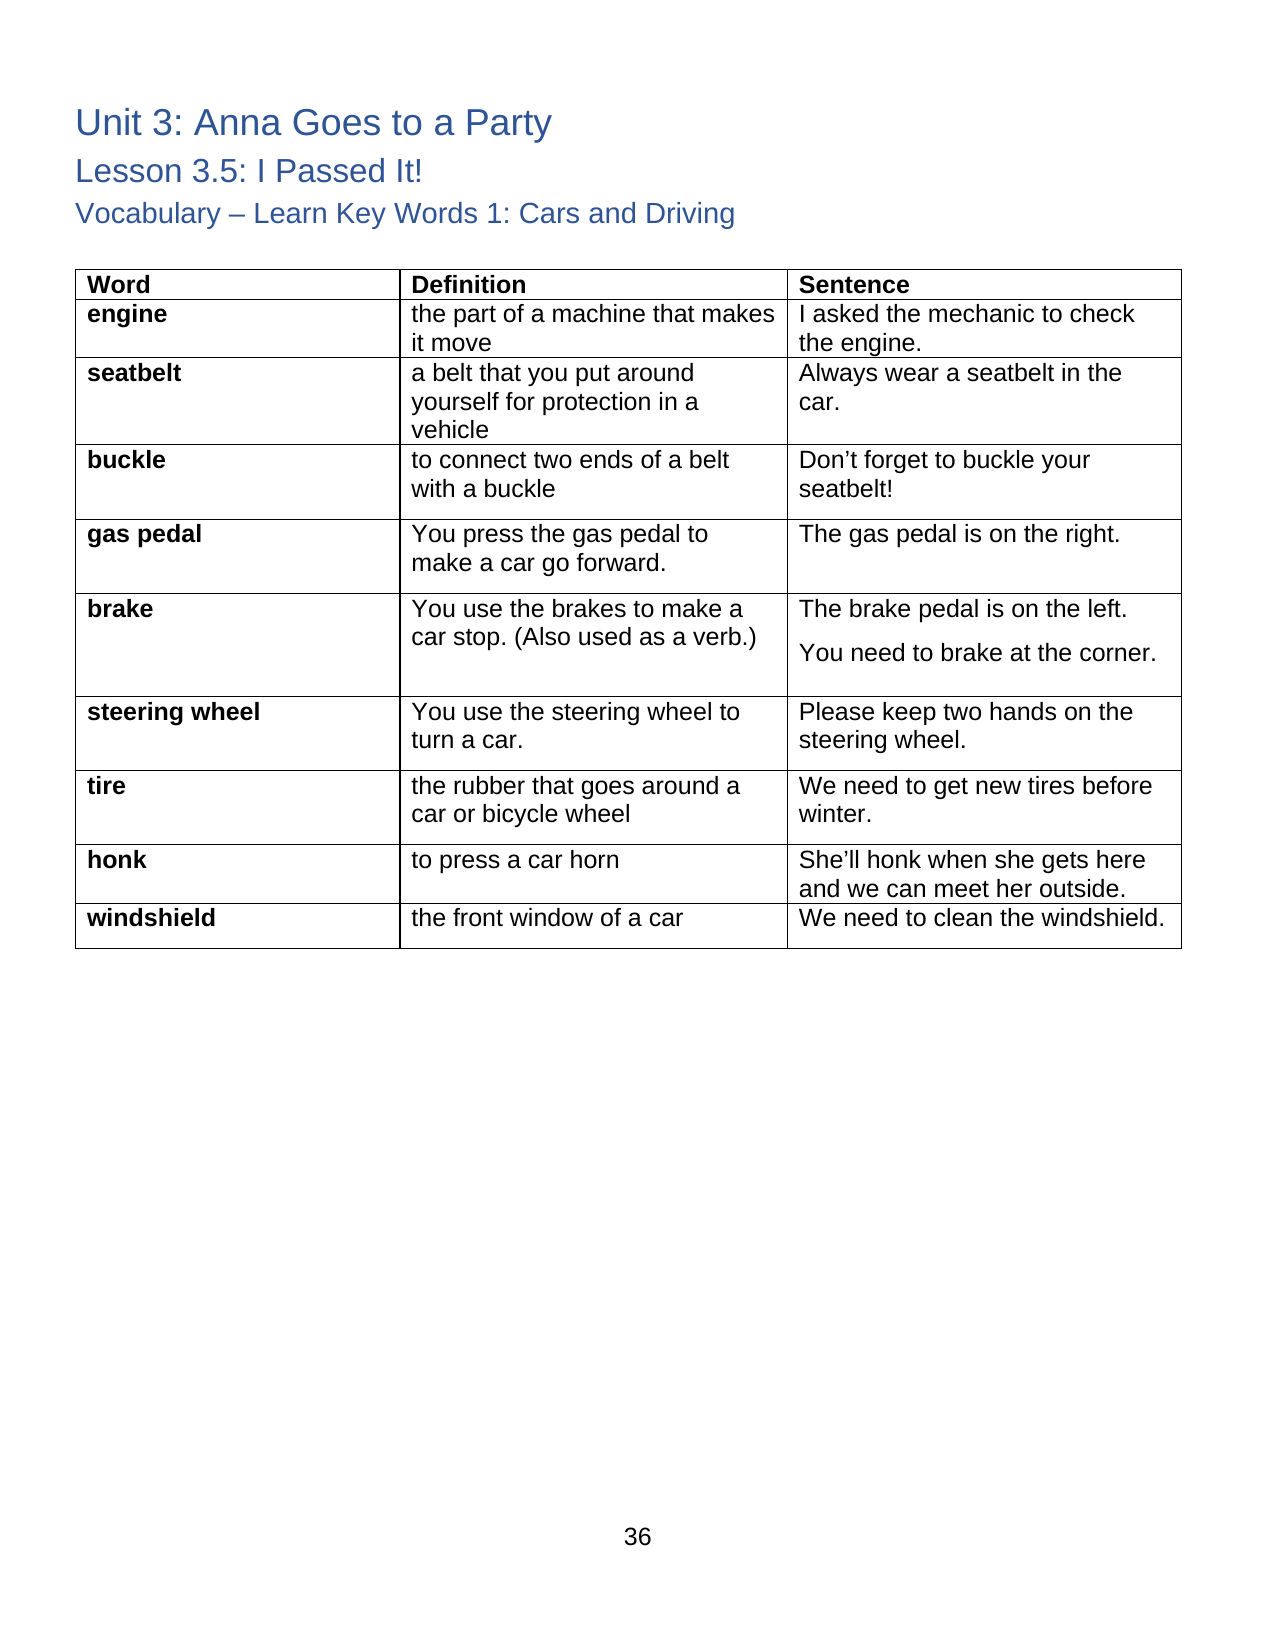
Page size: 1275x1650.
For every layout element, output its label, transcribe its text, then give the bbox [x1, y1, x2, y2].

table_cell brake [76, 594, 399, 696]
table_cell The gas pedal is on the right. [788, 520, 1181, 593]
table_cell the part of a machine that makes it move [492, 300, 787, 357]
table_cell Always wear a seatbelt in the car. [788, 358, 1181, 444]
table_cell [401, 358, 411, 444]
table_cell to connect two ends of a belt with a buckle [401, 445, 787, 518]
table_cell engine [76, 300, 399, 357]
table_cell buckle [76, 445, 399, 518]
table_cell Please keep two hands on the steering wheel. [788, 697, 1181, 770]
subtitle Vocabulary – Learn Key Words 1: Cars and Driving [75, 196, 1200, 266]
table_cell Don’t forget to buckle your seatbelt! [788, 445, 1181, 518]
subtitle Lesson 3.5: I Passed It! [75, 151, 1200, 189]
table_cell to press a car horn [401, 845, 787, 902]
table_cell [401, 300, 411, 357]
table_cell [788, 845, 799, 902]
table_cell tire [76, 771, 399, 844]
table_cell the front window of a car [401, 904, 787, 948]
table_cell The brake pedal is on the left. You need to brake at the corner. [788, 594, 1181, 696]
table_cell seatbelt [76, 358, 399, 444]
table_header Word [76, 270, 399, 298]
table_cell a belt that you put around yourself for protection in a vehicle [489, 358, 787, 444]
table_cell gas pedal [76, 520, 399, 593]
table_cell the rubber that goes around a car or bicycle wheel [401, 771, 787, 844]
table_cell windshield [76, 904, 399, 948]
table_cell I asked the mechanic to check the engine. [922, 300, 1181, 357]
table_cell We need to get new tires before winter. [788, 771, 1181, 844]
table_cell You use the brakes to make a car stop. (Also used as a verb.) [401, 594, 787, 696]
table_cell We need to clean the windshield. [788, 904, 1181, 948]
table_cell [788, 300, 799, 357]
table_cell You press the gas pedal to make a car go forward. [401, 520, 787, 593]
table_cell honk [76, 845, 399, 902]
table_cell steering wheel [76, 697, 399, 770]
table_header Definition [401, 270, 787, 298]
table_header Sentence [788, 270, 1181, 298]
table_cell You use the steering wheel to turn a car. [401, 697, 787, 770]
subtitle Unit 3: Anna Goes to a Party [75, 100, 1200, 143]
